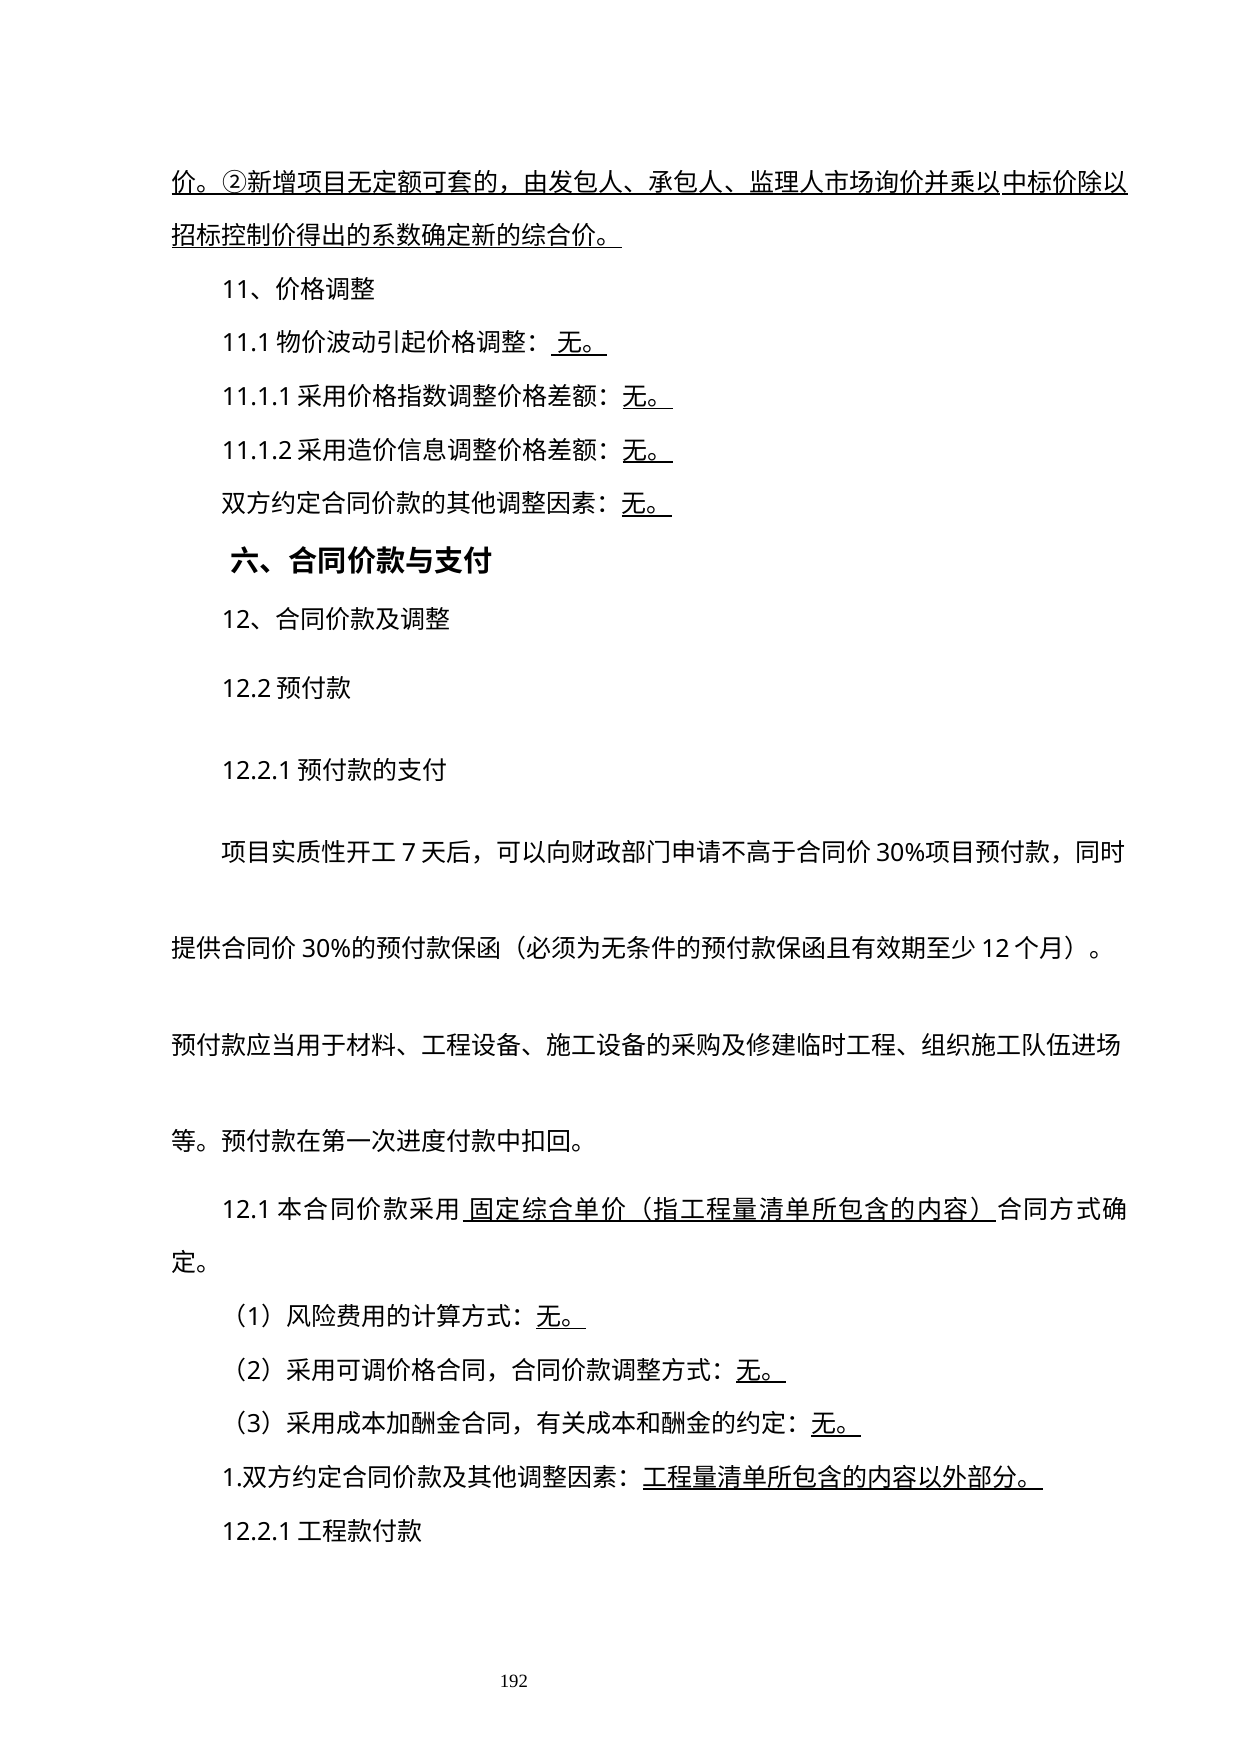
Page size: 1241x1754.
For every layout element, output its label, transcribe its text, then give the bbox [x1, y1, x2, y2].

text 12.2.1预付款的支付 [172, 736, 1128, 801]
text 11.1物价波动引起价格调整： 无。 [172, 323, 1128, 359]
text 11.1.2采用造价信息调整价格差额：无。 [172, 430, 1128, 466]
list 六、合同价款与支付 [172, 537, 1128, 580]
subtitle 12.2预付款 [172, 654, 1128, 719]
list 采用可调价格合同，合同价款调整方式：无。 [172, 1350, 1128, 1386]
text 12.1本合同价款采用 固定综合单价（指工程量清单所包含的内容）合同方式确定。 [172, 1189, 1128, 1279]
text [172, 162, 1128, 252]
list 12、合同价款及调整 [172, 600, 1128, 636]
list 11、价格调整 [172, 269, 1128, 306]
list 12.2.1工程款付款 [172, 1511, 1128, 1547]
text 项目实质性开工7天后，可以向财政部门申请不高于合同价30%项目预付款，同时提供合同价30%的预付款保函（必须为无条件的预付款保函且有效期至少12个月）。预付款应当用于材料、工程设备、施工设备的采购及修建临时工程、组织施工队伍进场等。预付款在第一次进度付款中扣回。 [172, 818, 1128, 1172]
list 风险费用的计算方式：无。 [172, 1297, 1128, 1333]
text 1.双方约定合同价款及其他调整因素：工程量清单所包含的内容以外部分。 [172, 1457, 1128, 1494]
text 双方约定合同价款的其他调整因素：无。 [172, 484, 1128, 520]
text 11.1.1采用价格指数调整价格差额：无。 [172, 377, 1128, 413]
list 采用成本加酬金合同，有关成本和酬金的约定：无。 [172, 1404, 1128, 1440]
